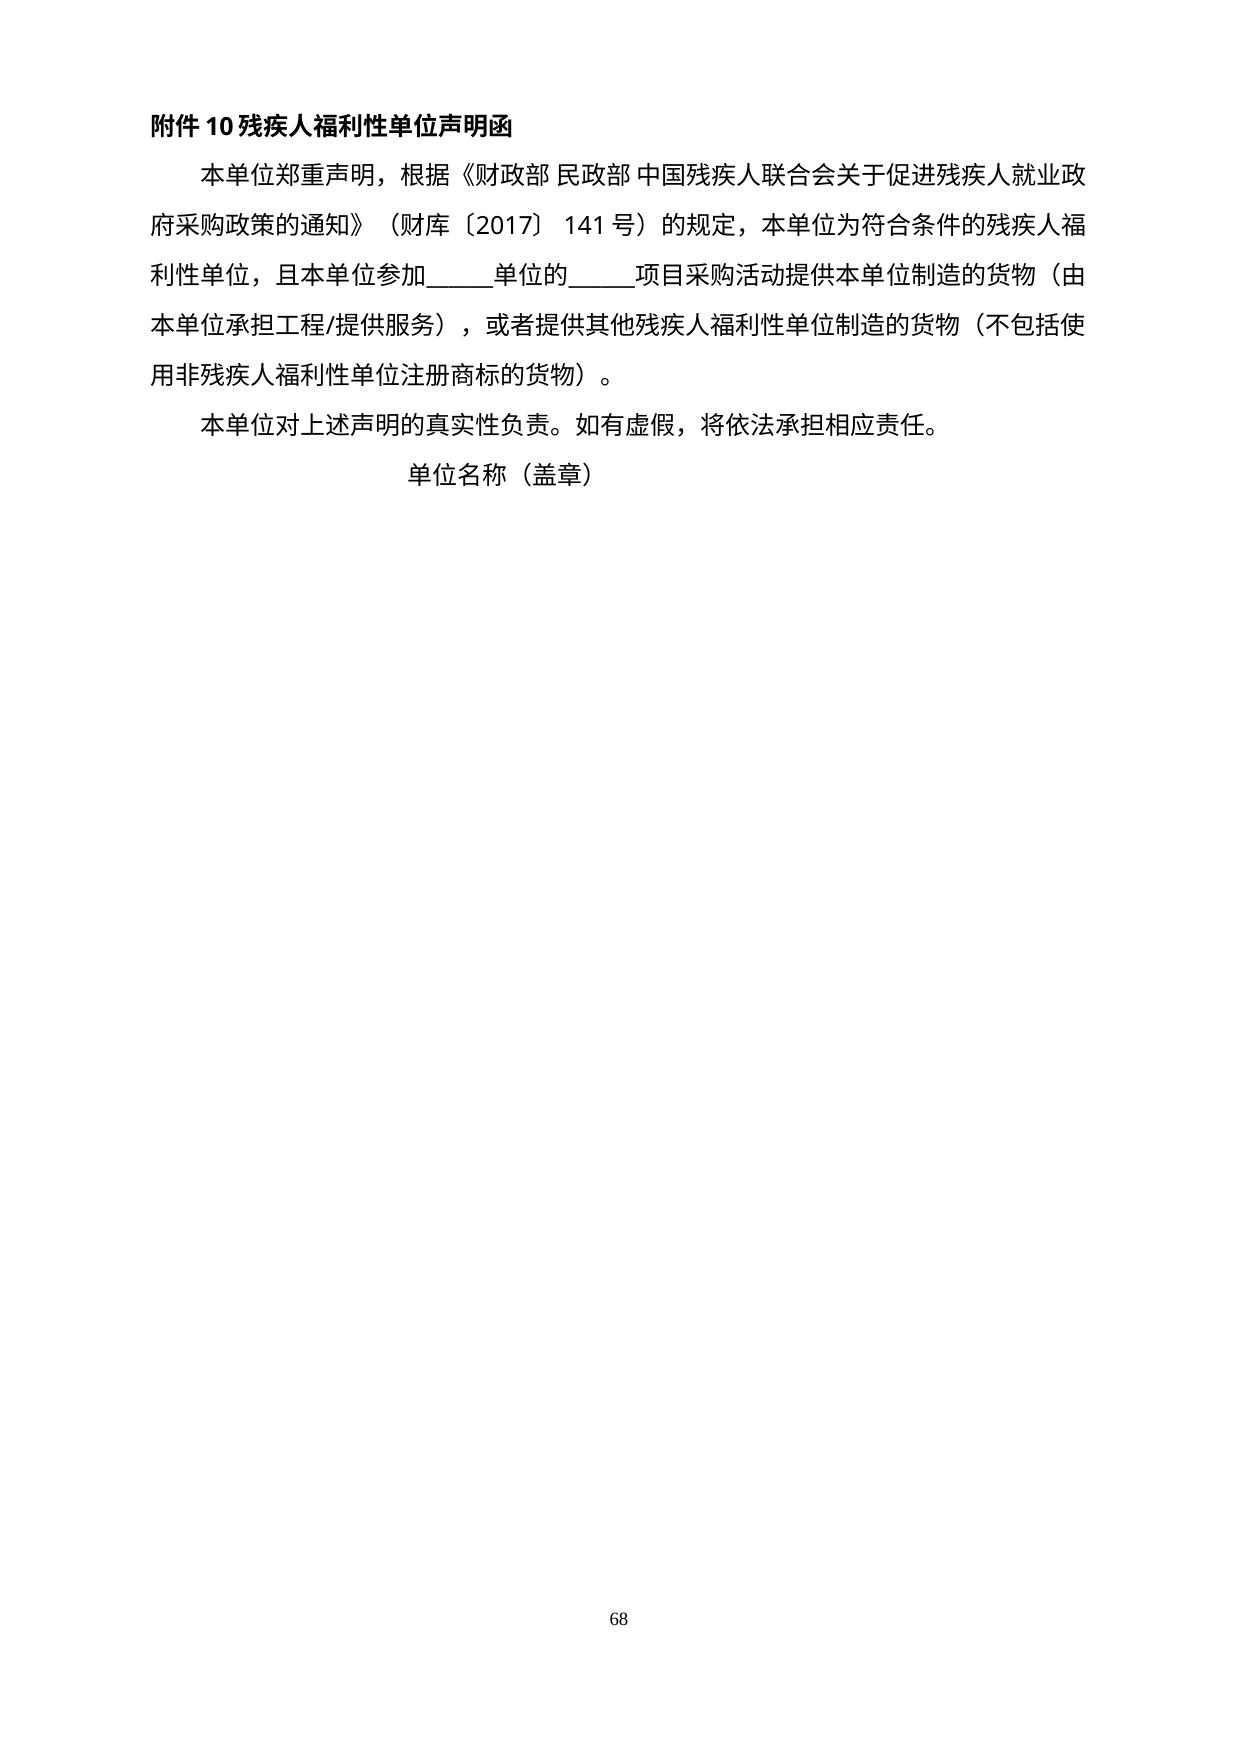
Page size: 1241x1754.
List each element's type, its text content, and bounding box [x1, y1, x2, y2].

text 附件10残疾人福利性单位声明函 [150, 97, 1087, 144]
text 本单位郑重声明，根据《财政部 民政部 中国残疾人联合会关于促进残疾人就业政府采购政策的通知》（财库〔2017〕 141号）的规定，本单位为符合条件的残疾人福利性单位，且本单位参加______单位的______项目采购活动提供本单位制造的货物（由本单位承担工程/提供服务），或者提供其他残疾人福利性单位制造的货物（不包括使用非残疾人福利性单位注册商标的货物）。 [150, 144, 1087, 394]
text 本单位对上述声明的真实性负责。如有虚假，将依法承担相应责任。 [150, 394, 1087, 444]
text 单位名称（盖章） [150, 444, 1087, 494]
